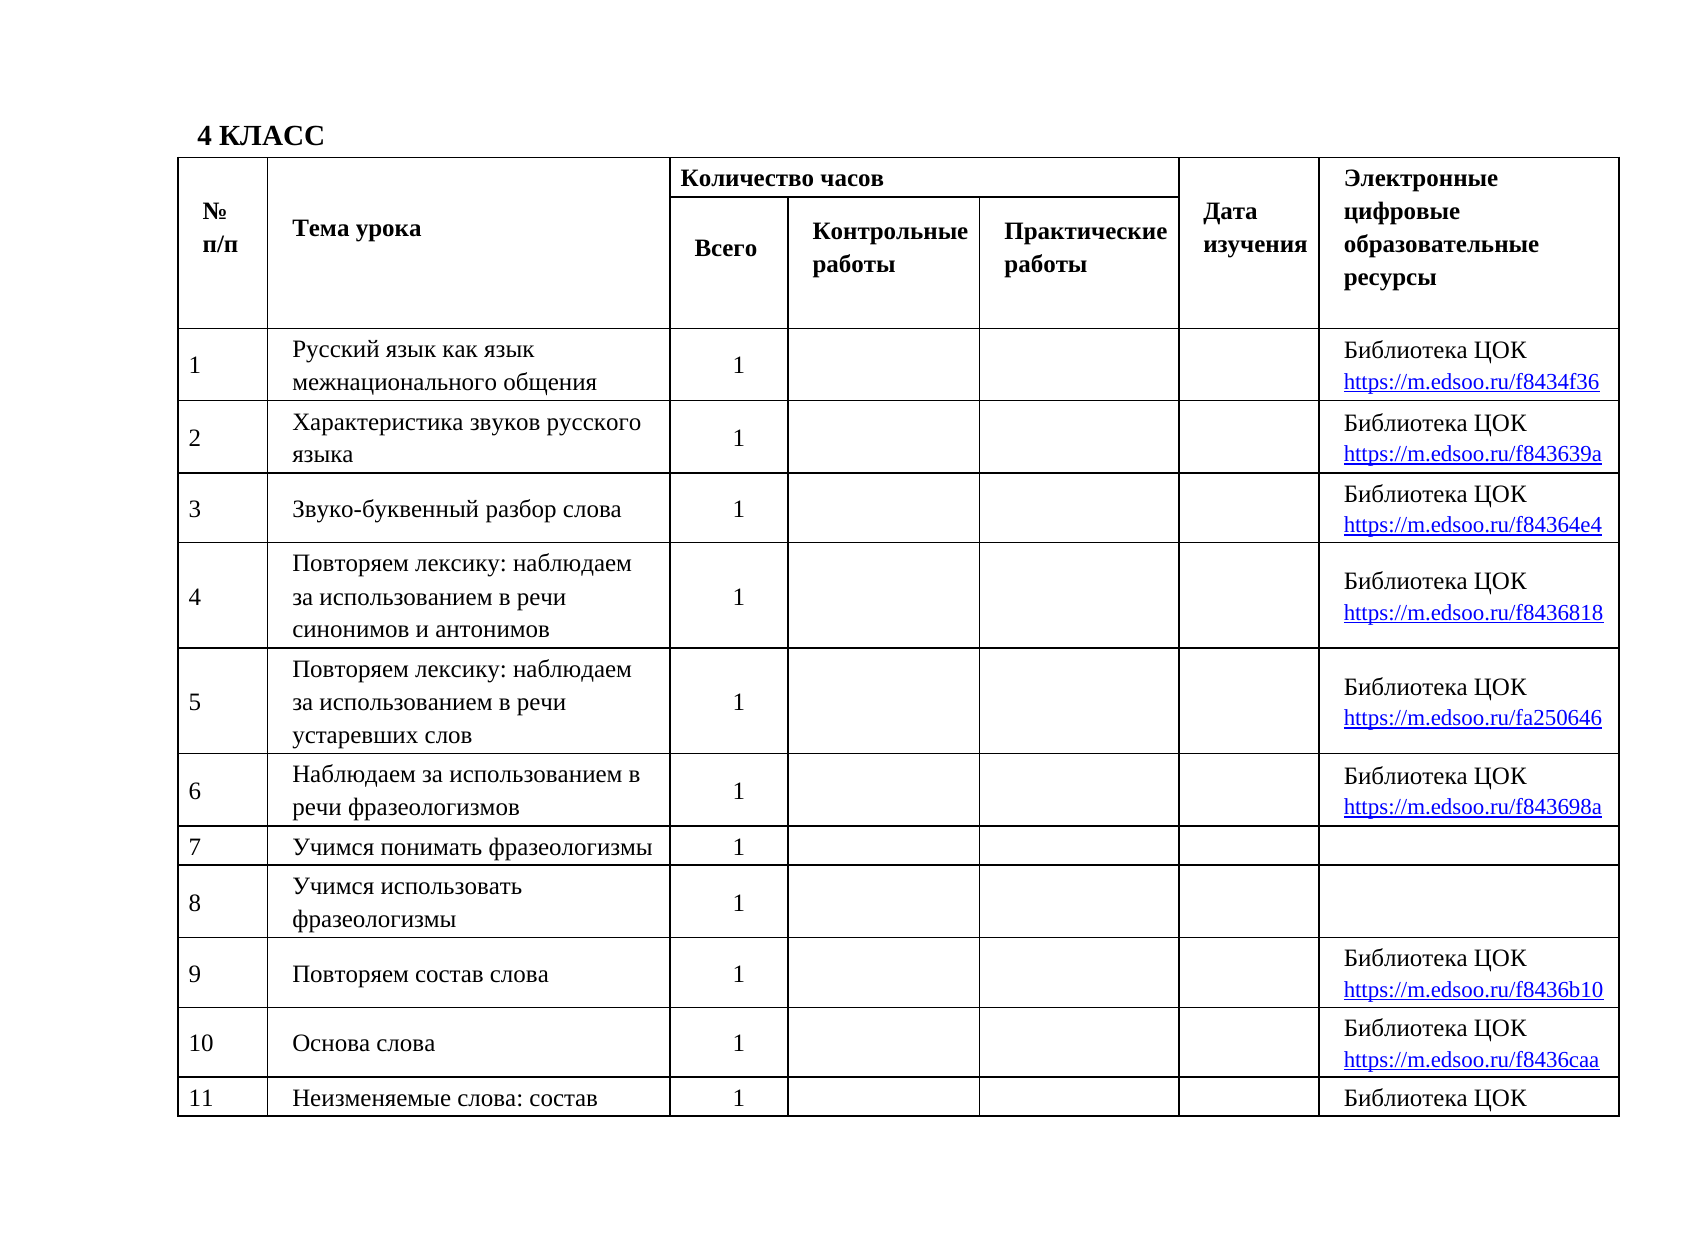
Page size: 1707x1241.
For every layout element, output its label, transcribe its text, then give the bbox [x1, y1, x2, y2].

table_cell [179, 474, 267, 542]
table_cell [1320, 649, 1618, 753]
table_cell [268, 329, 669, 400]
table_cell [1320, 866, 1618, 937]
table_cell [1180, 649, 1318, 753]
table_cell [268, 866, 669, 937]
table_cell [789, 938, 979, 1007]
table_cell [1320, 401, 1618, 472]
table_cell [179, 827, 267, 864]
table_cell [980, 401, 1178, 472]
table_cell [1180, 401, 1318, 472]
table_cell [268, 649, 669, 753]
text 4 КЛАСС [190, 118, 1618, 152]
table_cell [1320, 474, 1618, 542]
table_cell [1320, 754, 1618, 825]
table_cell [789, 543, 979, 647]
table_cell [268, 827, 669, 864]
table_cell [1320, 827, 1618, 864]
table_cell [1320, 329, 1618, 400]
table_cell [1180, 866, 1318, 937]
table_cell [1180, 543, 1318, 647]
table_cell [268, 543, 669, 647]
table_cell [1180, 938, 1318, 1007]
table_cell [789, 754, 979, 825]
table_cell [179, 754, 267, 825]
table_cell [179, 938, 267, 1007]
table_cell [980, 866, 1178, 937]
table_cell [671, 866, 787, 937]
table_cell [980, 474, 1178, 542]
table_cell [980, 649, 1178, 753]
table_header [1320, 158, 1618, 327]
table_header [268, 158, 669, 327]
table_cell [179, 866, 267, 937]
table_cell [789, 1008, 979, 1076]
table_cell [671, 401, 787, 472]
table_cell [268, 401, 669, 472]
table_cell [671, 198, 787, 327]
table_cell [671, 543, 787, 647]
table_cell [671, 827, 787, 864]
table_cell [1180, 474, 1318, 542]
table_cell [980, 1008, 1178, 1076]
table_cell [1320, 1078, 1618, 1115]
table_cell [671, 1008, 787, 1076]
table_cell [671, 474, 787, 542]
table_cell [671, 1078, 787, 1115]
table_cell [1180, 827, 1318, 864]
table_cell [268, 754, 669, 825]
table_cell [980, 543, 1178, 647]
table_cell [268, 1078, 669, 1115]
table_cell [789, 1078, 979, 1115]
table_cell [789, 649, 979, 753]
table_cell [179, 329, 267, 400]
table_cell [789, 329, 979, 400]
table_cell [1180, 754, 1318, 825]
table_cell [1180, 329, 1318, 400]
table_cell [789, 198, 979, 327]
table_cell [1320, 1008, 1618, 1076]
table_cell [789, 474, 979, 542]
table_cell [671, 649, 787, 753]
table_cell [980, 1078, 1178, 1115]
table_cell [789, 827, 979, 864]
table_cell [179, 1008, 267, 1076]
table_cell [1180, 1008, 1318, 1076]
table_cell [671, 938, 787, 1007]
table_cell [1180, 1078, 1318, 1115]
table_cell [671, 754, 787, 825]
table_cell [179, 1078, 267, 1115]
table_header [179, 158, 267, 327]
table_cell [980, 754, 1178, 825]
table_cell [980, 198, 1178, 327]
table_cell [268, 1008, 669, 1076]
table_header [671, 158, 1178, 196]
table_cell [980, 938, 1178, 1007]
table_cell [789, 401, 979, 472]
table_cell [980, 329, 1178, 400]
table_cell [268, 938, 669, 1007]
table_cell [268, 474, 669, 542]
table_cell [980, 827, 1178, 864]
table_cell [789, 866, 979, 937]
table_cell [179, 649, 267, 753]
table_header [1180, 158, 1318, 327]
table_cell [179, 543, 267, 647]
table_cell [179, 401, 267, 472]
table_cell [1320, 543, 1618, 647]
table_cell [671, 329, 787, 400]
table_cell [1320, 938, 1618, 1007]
